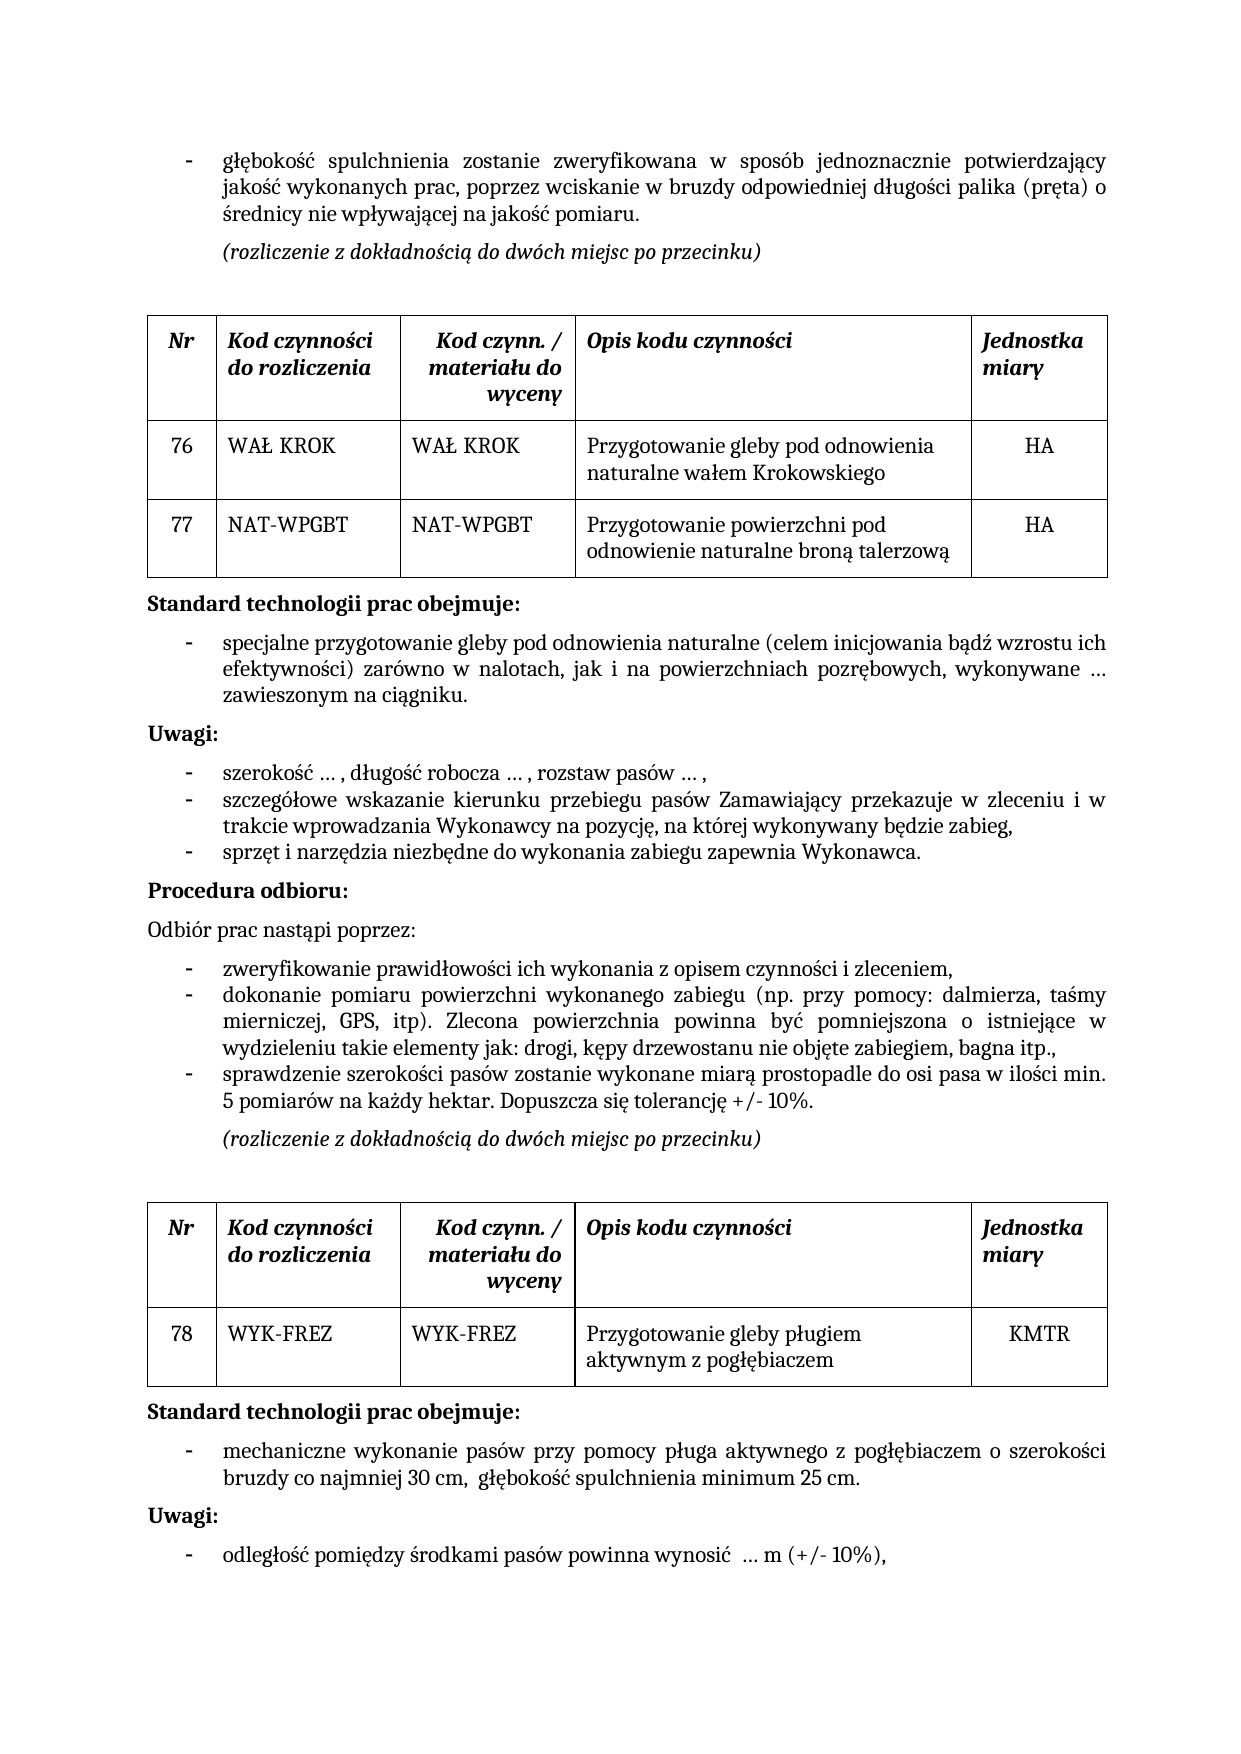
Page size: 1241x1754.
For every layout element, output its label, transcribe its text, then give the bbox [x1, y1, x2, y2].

text Standard technologii prac obejmuje: [148, 591, 1107, 617]
text Procedura odbioru: [148, 878, 1107, 904]
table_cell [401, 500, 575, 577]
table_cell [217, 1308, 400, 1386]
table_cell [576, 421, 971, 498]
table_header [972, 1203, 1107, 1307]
list odległość pomiędzy środkami pasów powinna wynosić … m (+/- 10%), [185, 1542, 1107, 1568]
list sprawdzenie szerokości pasów zostanie wykonane miarą prostopadle do osi pasa w ilości min. 5 pomiarów na każdy hektar. Dopuszcza się tolerancję +/- 10%. [185, 1061, 1107, 1114]
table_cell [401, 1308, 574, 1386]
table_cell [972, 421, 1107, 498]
text Standard technologii prac obejmuje: [148, 1399, 1107, 1425]
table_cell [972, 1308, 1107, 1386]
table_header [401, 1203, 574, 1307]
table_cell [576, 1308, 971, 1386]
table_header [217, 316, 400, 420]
text Uwagi: [148, 1503, 1107, 1529]
list głębokość spulchnienia zostanie zweryfikowana w sposób jednoznacznie potwierdzający jakość wykonanych prac, poprzez wciskanie w bruzdy odpowiedniej długości palika (pręta) o średnicy nie wpływającej na jakość pomiaru. [185, 148, 1107, 227]
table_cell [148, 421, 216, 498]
text (rozliczenie z dokładnością do dwóch miejsc po przecinku) [148, 1126, 1107, 1153]
list dokonanie pomiaru powierzchni wykonanego zabiegu (np. przy pomocy: dalmierza, taśmy mierniczej, GPS, itp). Zlecona powierzchnia powinna być pomniejszona o istniejące w wydzieleniu takie elementy jak: drogi, kępy drzewostanu nie objęte zabiegiem, bagna itp., [185, 982, 1107, 1061]
list sprzęt i narzędzia niezbędne do wykonania zabiegu zapewnia Wykonawca. [185, 839, 1107, 865]
list mechaniczne wykonanie pasów przy pomocy pługa aktywnego z pogłębiaczem o szerokości bruzdy co najmniej 30 cm, głębokość spulchnienia minimum 25 cm. [185, 1438, 1107, 1491]
list szczegółowe wskazanie kierunku przebiegu pasów Zamawiający przekazuje w zleceniu i w trakcie wprowadzania Wykonawcy na pozycję, na której wykonywany będzie zabieg, [185, 786, 1107, 839]
list szerokość … , długość robocza … , rozstaw pasów … , [185, 760, 1107, 786]
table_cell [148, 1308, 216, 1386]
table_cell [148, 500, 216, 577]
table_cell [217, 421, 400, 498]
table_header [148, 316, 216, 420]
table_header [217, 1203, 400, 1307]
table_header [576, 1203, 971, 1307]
text Uwagi: [148, 721, 1107, 747]
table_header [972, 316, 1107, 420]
text (rozliczenie z dokładnością do dwóch miejsc po przecinku) [148, 239, 1107, 266]
text Odbiór prac nastąpi poprzez: [148, 917, 1107, 943]
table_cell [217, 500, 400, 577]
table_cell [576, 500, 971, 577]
list zweryfikowanie prawidłowości ich wykonania z opisem czynności i zleceniem, [185, 956, 1107, 982]
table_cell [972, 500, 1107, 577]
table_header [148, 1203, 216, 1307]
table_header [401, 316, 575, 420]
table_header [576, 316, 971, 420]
list specjalne przygotowanie gleby pod odnowienia naturalne (celem inicjowania bądź wzrostu ich efektywności) zarówno w nalotach, jak i na powierzchniach pozrębowych, wykonywane … zawieszonym na ciągniku. [185, 629, 1107, 709]
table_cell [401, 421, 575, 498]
